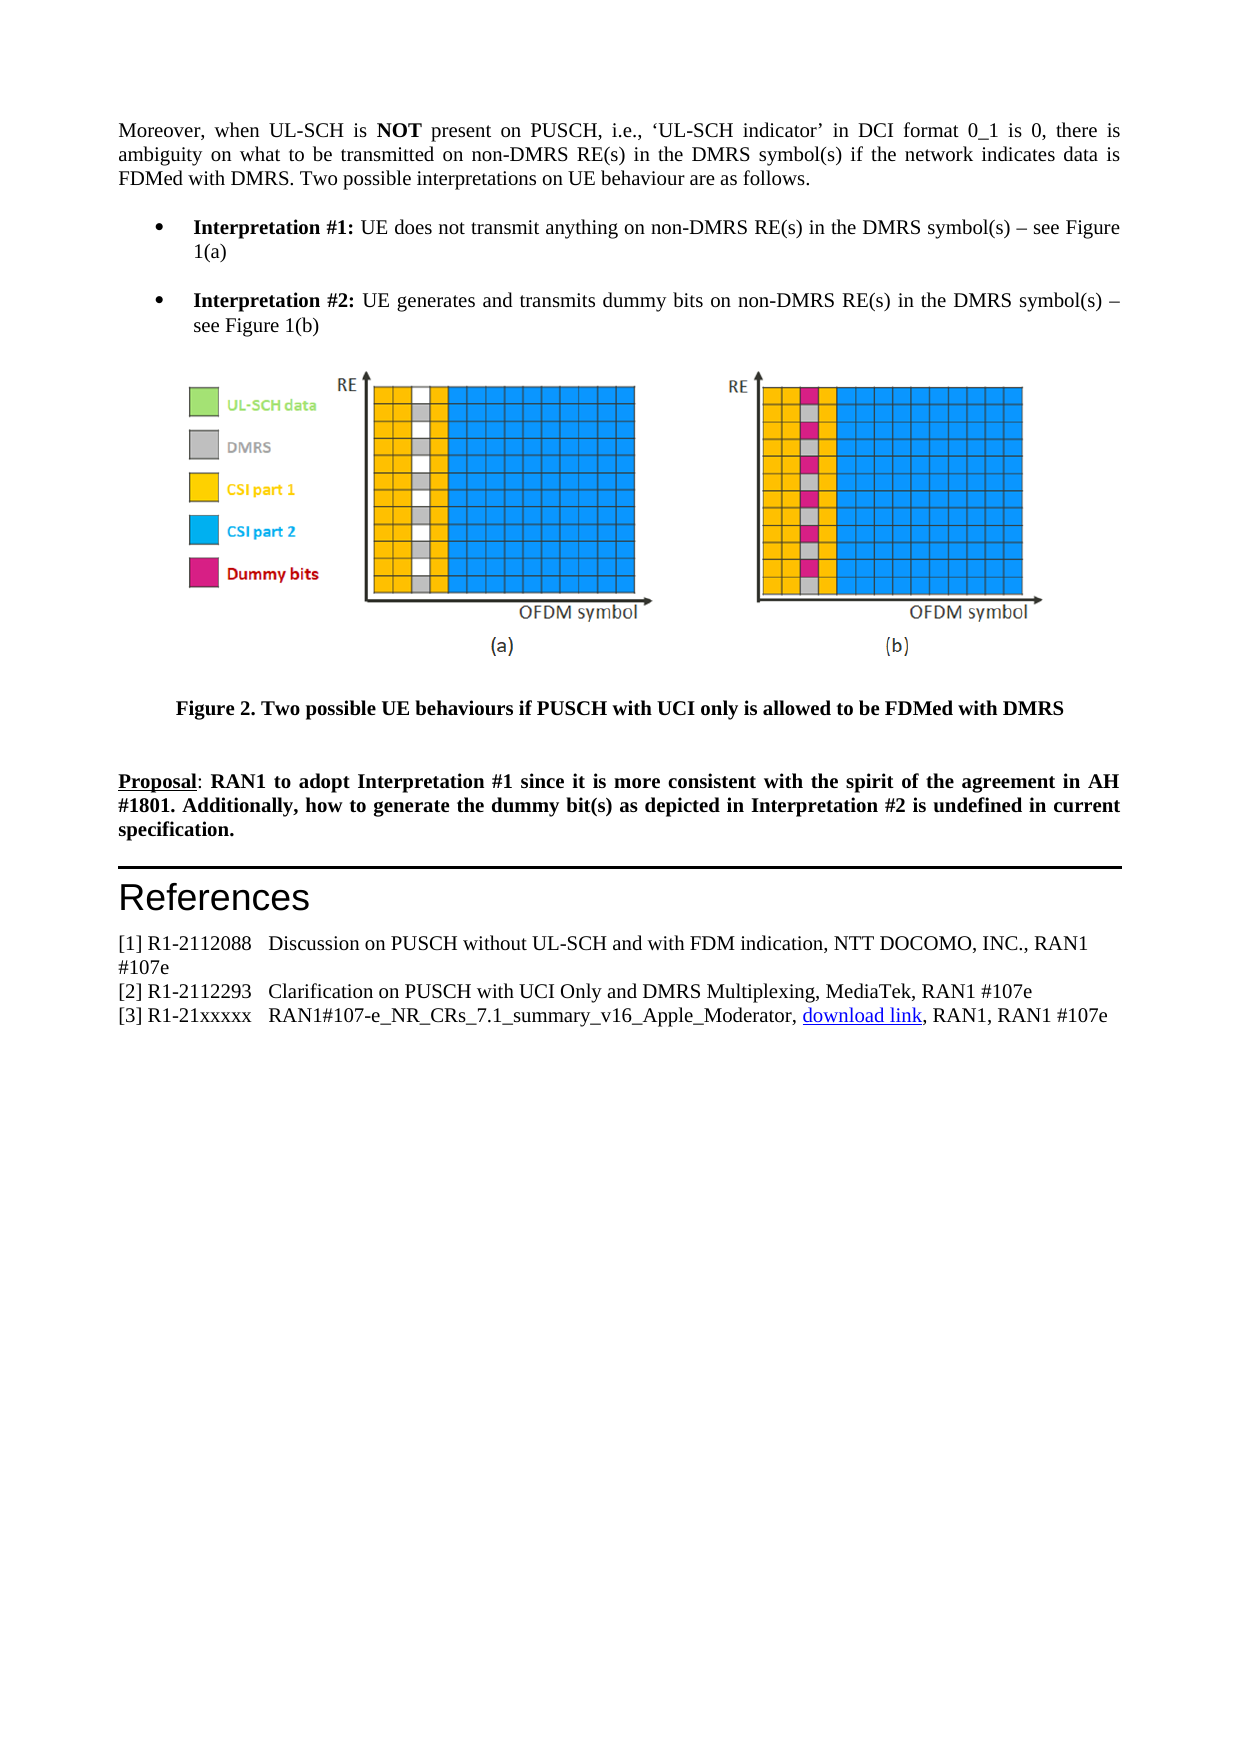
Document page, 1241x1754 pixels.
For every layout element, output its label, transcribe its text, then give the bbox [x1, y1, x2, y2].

list Interpretation #2: UE generates and transmits dummy bits on non-DMRS RE(s) in the DMRS symbol(s) – see Figure 1(b) [156, 288, 1122, 337]
picture [188, 361, 1052, 671]
text [2] R1-2112293 Clarification on PUSCH with UCI Only and DMRS Multiplexing, MediaTek, RAN1 #107e [118, 979, 1122, 1003]
text [3] R1-21xxxxx RAN1#107-e_NR_CRs_7.1_summary_v16_Apple_Moderator, download link, RAN1, RAN1 #107e [118, 1003, 1122, 1027]
list Interpretation #1: UE does not transmit anything on non-DMRS RE(s) in the DMRS symbol(s) – see Figure 1(a) [156, 215, 1122, 263]
text [1] R1-2112088 Discussion on PUSCH without UL-SCH and with FDM indication, NTT DOCOMO, INC., RAN1 #107e [118, 931, 1122, 979]
text Proposal: RAN1 to adopt Interpretation #1 since it is more consistent with the spirit of the agreement in AH #1801. Additionally, how to generate the dummy bit(s) as depicted in Interpretation #2 is undefined in current specification. [118, 769, 1122, 841]
list References [118, 869, 1122, 918]
text Moreover, when UL-SCH is NOT present on PUSCH, i.e., ‘UL-SCH indicator’ in DCI format 0_1 is 0, there is ambiguity on what to be transmitted on non-DMRS RE(s) in the DMRS symbol(s) if the network indicates data is FDMed with DMRS. Two possible interpretations on UE behaviour are as follows. [118, 118, 1122, 190]
